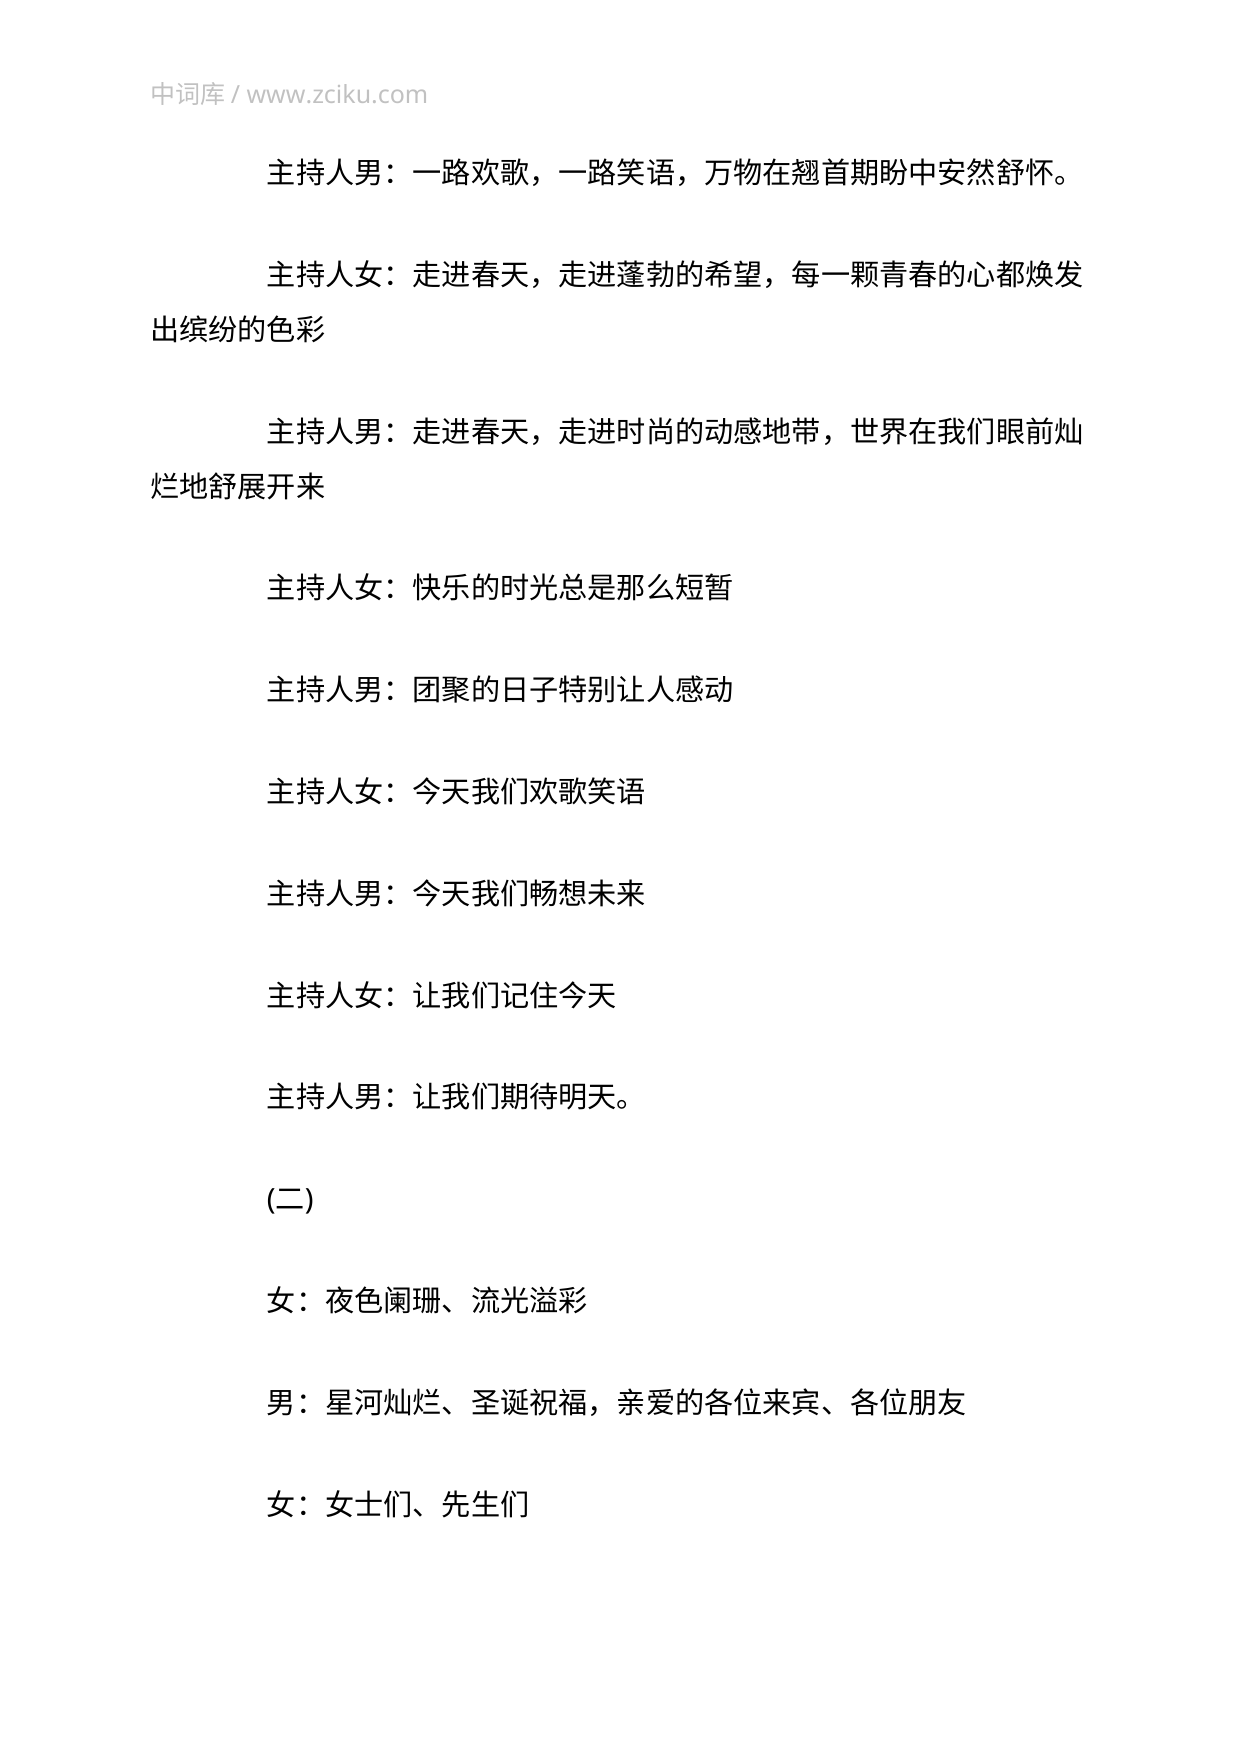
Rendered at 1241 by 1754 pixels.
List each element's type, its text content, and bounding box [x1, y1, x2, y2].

text (二) [150, 1176, 1090, 1218]
text 主持人男：让我们期待明天。 [150, 1074, 1090, 1116]
text 主持人女：走进春天，走进蓬勃的希望，每一颗青春的心都焕发出缤纷的色彩 [150, 252, 1090, 349]
text 主持人女：快乐的时光总是那么短暂 [150, 565, 1090, 607]
text 女：夜色阑珊、流光溢彩 [150, 1278, 1090, 1320]
text 主持人男：团聚的日子特别让人感动 [150, 667, 1090, 709]
text 男：星河灿烂、圣诞祝福，亲爱的各位来宾、各位朋友 [150, 1379, 1090, 1422]
text 女：女士们、先生们 [150, 1481, 1090, 1523]
text 主持人男：一路欢歌，一路笑语，万物在翘首期盼中安然舒怀。 [150, 150, 1090, 192]
text 主持人男：走进春天，走进时尚的动感地带，世界在我们眼前灿烂地舒展开来 [150, 408, 1090, 506]
text 主持人男：今天我们畅想未来 [150, 870, 1090, 913]
text 主持人女：让我们记住今天 [150, 972, 1090, 1014]
text 主持人女：今天我们欢歌笑语 [150, 769, 1090, 811]
